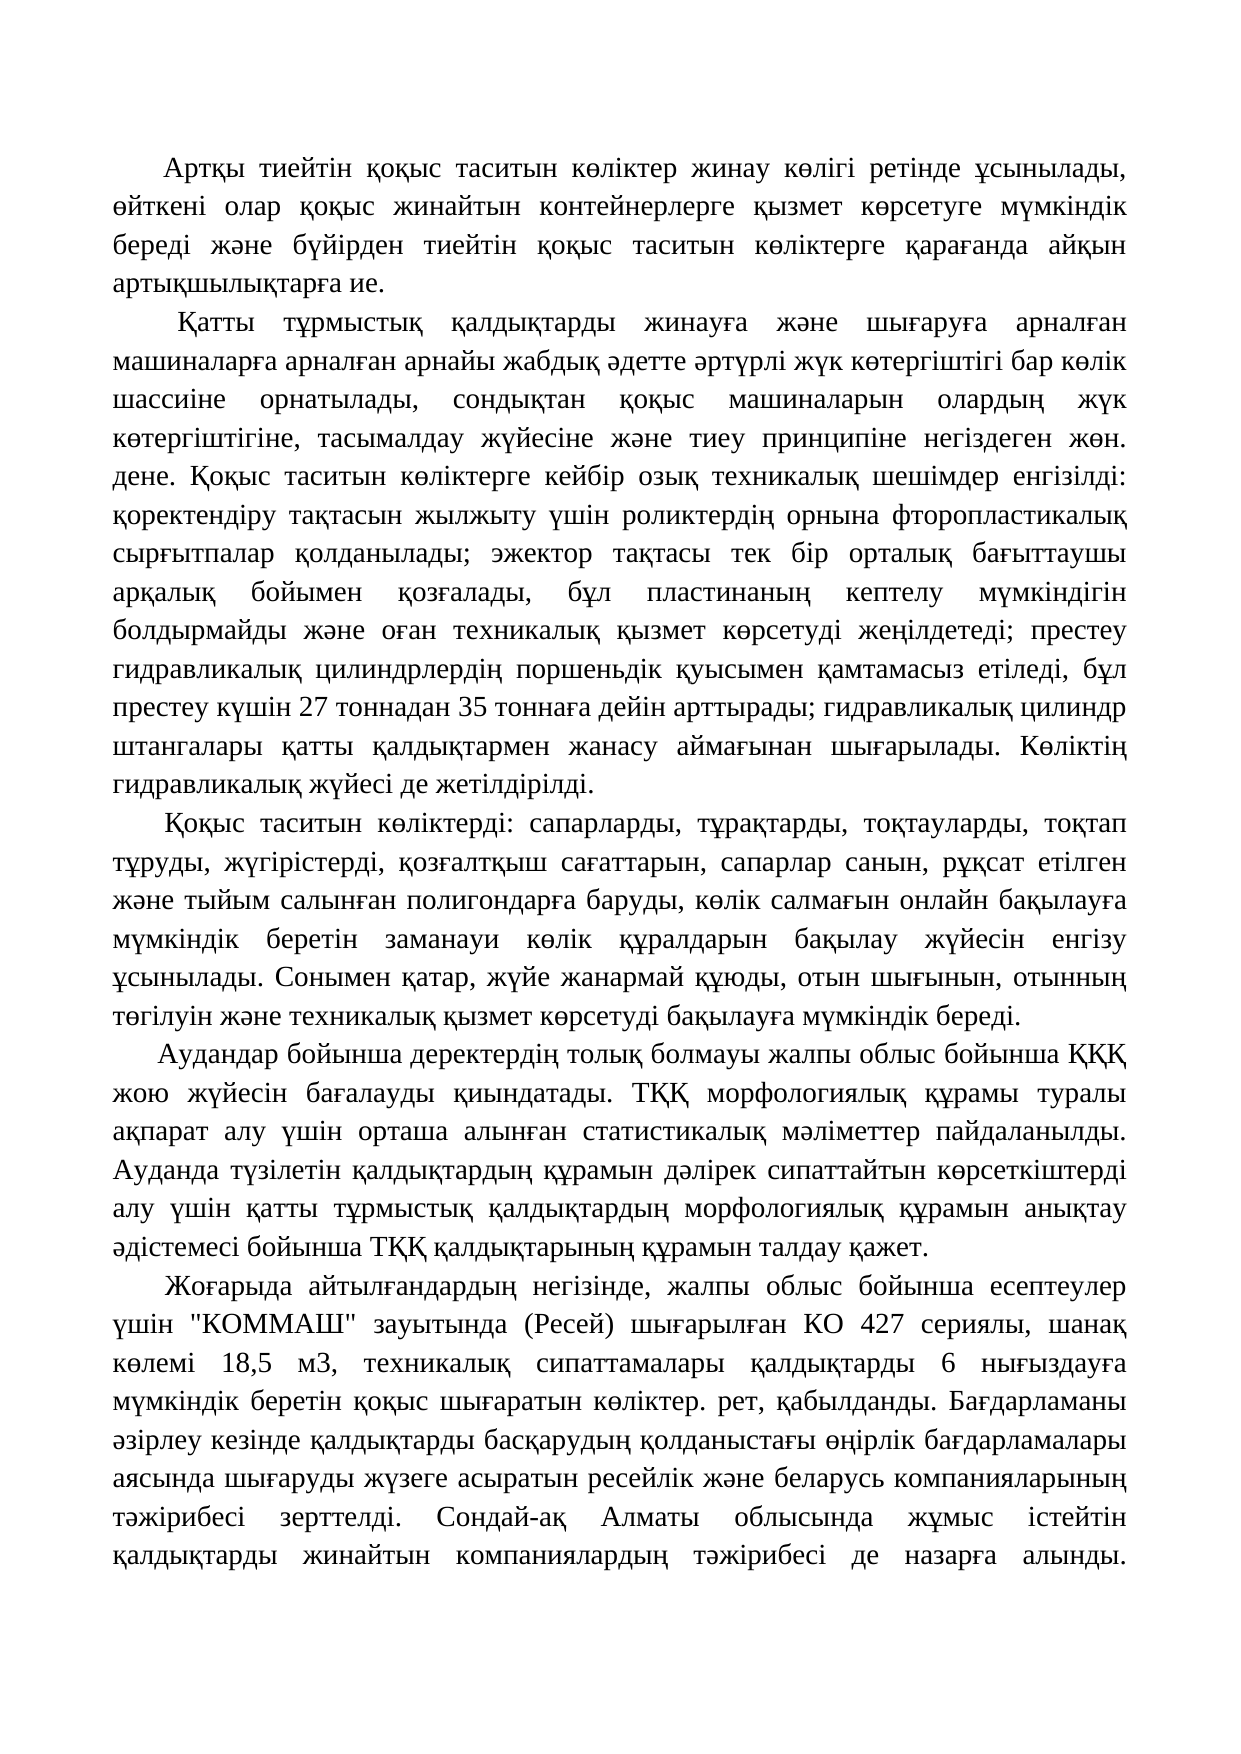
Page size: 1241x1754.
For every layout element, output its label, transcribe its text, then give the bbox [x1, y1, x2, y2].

text Аудандар бойынша деректердің толық болмауы жалпы облыс бойынша ҚҚҚ жою жүйесін бағалауды қиындатады. ТҚҚ морфологиялық құрамы туралы ақпарат алу үшін орташа алынған статистикалық мәліметтер пайдаланылды. Ауданда түзілетін қалдықтардың құрамын дәлірек сипаттайтын көрсеткіштерді алу үшін қатты тұрмыстық қалдықтардың морфологиялық құрамын анықтау әдістемесі бойынша ТҚҚ қалдықтарының құрамын талдау қажет. [112, 1036, 1128, 1263]
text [112, 1268, 1128, 1571]
text Қатты тұрмыстық қалдықтарды жинауға және шығаруға арналған машиналарға арналған арнайы жабдық әдетте әртүрлі жүк көтергіштігі бар көлік шассиіне орнатылады, сондықтан қоқыс машиналарын олардың жүк көтергіштігіне, тасымалдау жүйесіне және тиеу принципіне негіздеген жөн. дене. Қоқыс таситын көліктерге кейбір озық техникалық шешімдер енгізілді: қоректендіру тақтасын жылжыту үшін роликтердің орнына фторопластикалық сырғытпалар қолданылады; эжектор тақтасы тек бір орталық бағыттаушы арқалық бойымен қозғалады, бұл пластинаның кептелу мүмкіндігін болдырмайды және оған техникалық қызмет көрсетуді жеңілдетеді; престеу гидравликалық цилиндрлердің поршеньдік қуысымен қамтамасыз етіледі, бұл престеу күшін 27 тоннадан 35 тоннаға дейін арттырады; гидравликалық цилиндр штангалары қатты қалдықтармен жанасу аймағынан шығарылады. Көліктің гидравликалық жүйесі де жетілдірілді. [112, 304, 1128, 800]
text Қоқыс таситын көліктерді: сапарларды, тұрақтарды, тоқтауларды, тоқтап тұруды, жүгірістерді, қозғалтқыш сағаттарын, сапарлар санын, рұқсат етілген және тыйым салынған полигондарға баруды, көлік салмағын онлайн бақылауға мүмкіндік беретін заманауи көлік құралдарын бақылау жүйесін енгізу ұсынылады. Сонымен қатар, жүйе жанармай құюды, отын шығынын, отынның төгілуін және техникалық қызмет көрсетуді бақылауға мүмкіндік береді. [112, 805, 1128, 1031]
text Артқы тиейтін қоқыс таситын көліктер жинау көлігі ретінде ұсынылады, өйткені олар қоқыс жинайтын контейнерлерге қызмет көрсетуге мүмкіндік береді және бүйірден тиейтін қоқыс таситын көліктерге қарағанда айқын артықшылықтарға ие. [112, 150, 1128, 299]
